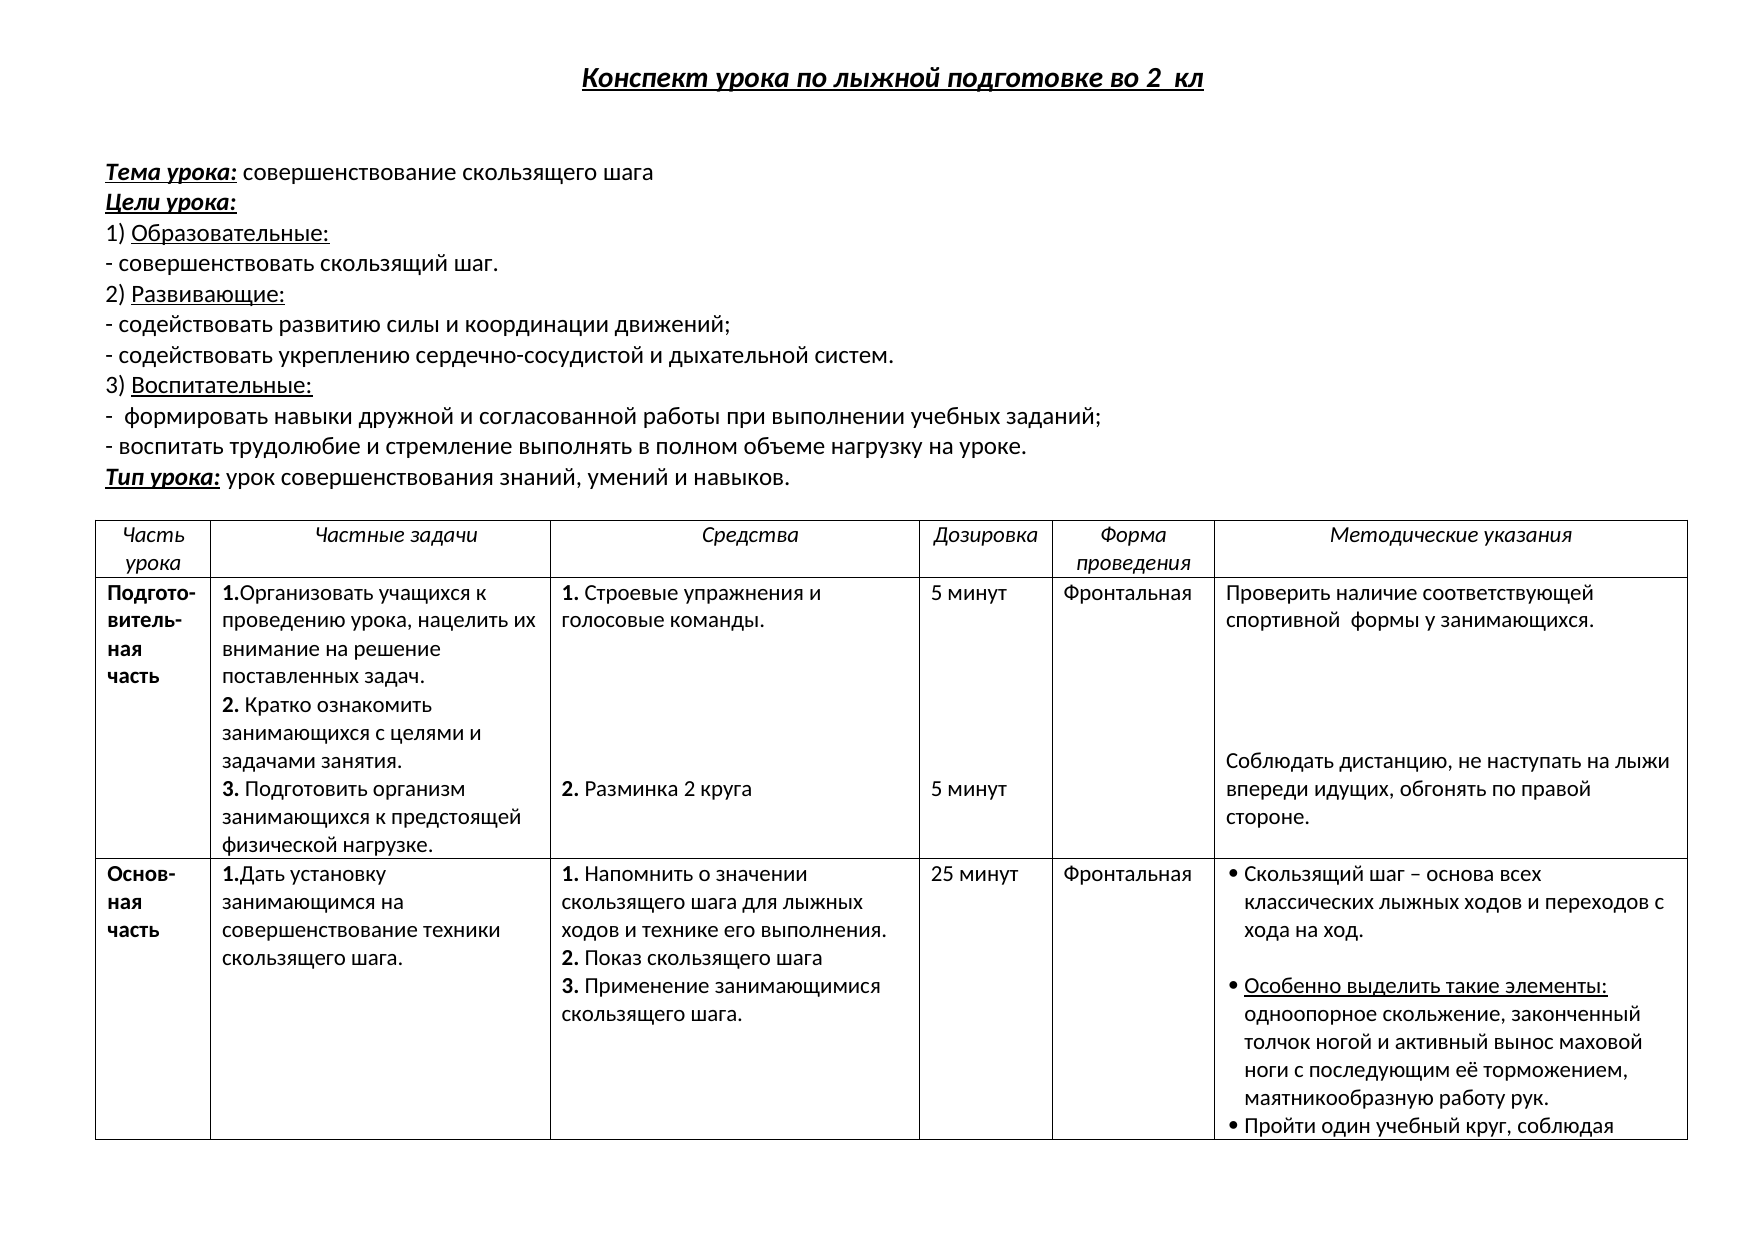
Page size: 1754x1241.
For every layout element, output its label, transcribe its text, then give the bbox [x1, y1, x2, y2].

table_cell 25 минут [920, 859, 1052, 1139]
table_header Часть урока [96, 521, 210, 577]
text Цели урока: [74, 186, 1636, 217]
text - формировать навыки дружной и согласованной работы при выполнении учебных заданий; [74, 400, 1636, 430]
table_cell 1. Строевые упражнения и голосовые команды. 2. Разминка 2 круга [551, 578, 919, 858]
text - содействовать развитию силы и координации движений; [74, 308, 1636, 339]
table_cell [211, 859, 550, 1139]
table_cell Проверить наличие соответствующей спортивной формы у занимающихся. Соблюдать дистанцию, не наступать на лыжи впереди идущих, обгонять по правой стороне. [1215, 578, 1687, 858]
text Конспект урока по лыжной подготовке во 2 кл [118, 59, 1636, 95]
text 3) Воспитательные: [74, 369, 1636, 400]
text 1) Образовательные: [74, 217, 1636, 247]
table_header Форма проведения [1053, 521, 1214, 577]
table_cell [551, 859, 919, 1139]
text - совершенствовать скользящий шаг. [74, 247, 1636, 278]
text - воспитать трудолюбие и стремление выполнять в полном объеме нагрузку на уроке. [74, 430, 1636, 461]
table_cell Подгото-витель-ная часть [96, 578, 210, 858]
table_header Методические указания [1215, 521, 1687, 577]
text 2) Развивающие: [74, 278, 1636, 308]
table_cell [1053, 859, 1214, 1139]
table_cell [1215, 859, 1687, 1139]
table_cell 5 минут 5 минут [920, 578, 1052, 858]
table_cell 1.Организовать учащихся к проведению урока, нацелить их внимание на решение поставленных задач. 2. Кратко ознакомить занимающихся с целями и задачами занятия. 3. Подготовить организм занимающихся к предстоящей физической нагрузке. [211, 578, 550, 858]
table_cell Фронтальная [1053, 578, 1214, 858]
text - содействовать укреплению сердечно-сосудистой и дыхательной систем. [74, 339, 1636, 369]
table_header Средства [551, 521, 919, 577]
text Тема урока: совершенствование скользящего шага [74, 156, 1636, 186]
table_cell Основ-ная часть [96, 859, 210, 1139]
table_header Частные задачи [211, 521, 550, 577]
table_header Дозировка [920, 521, 1052, 577]
text Тип урока: урок совершенствования знаний, умений и навыков. [74, 461, 1636, 491]
